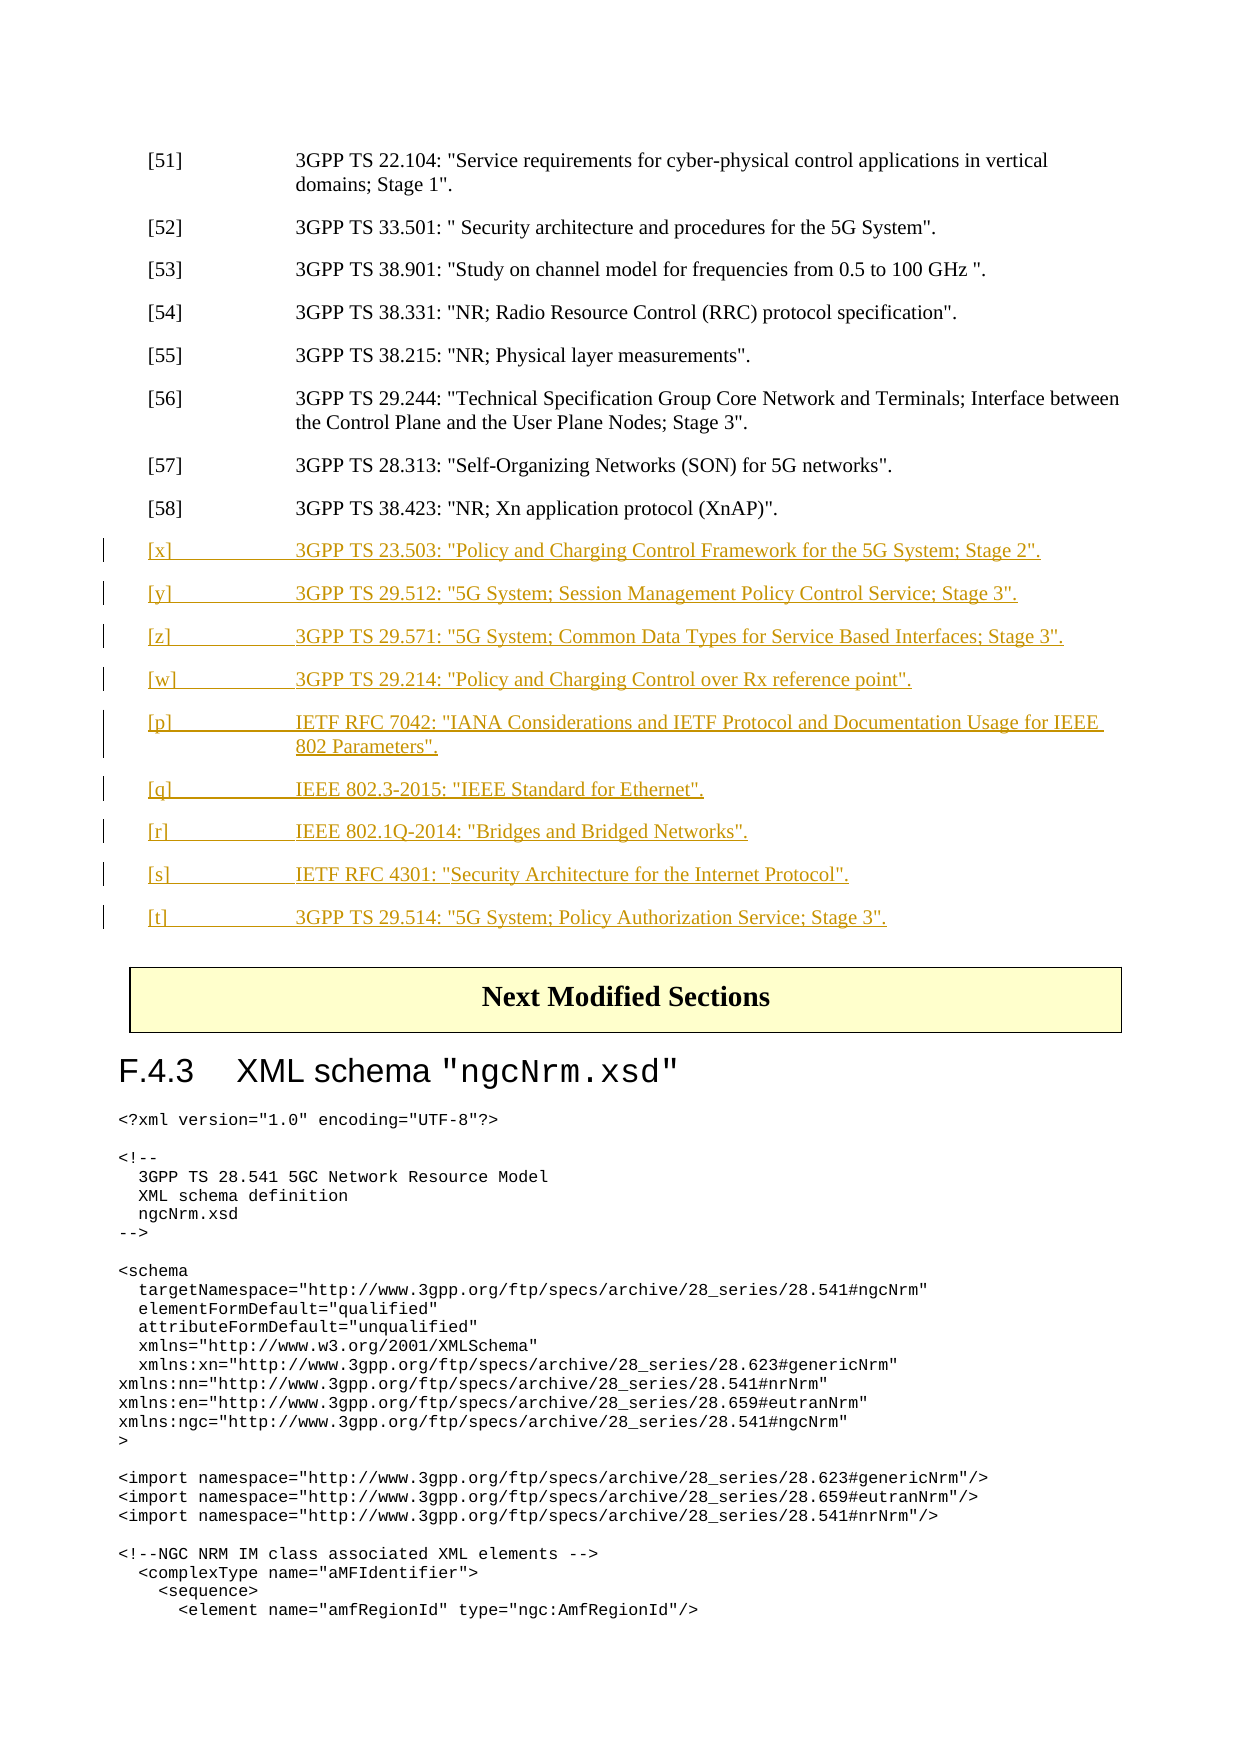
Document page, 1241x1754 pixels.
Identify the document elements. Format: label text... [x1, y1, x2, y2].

subtitle F.4.3 XML schema "ngcNrm.xsd" [118, 1051, 1122, 1093]
text > [118, 1432, 1122, 1451]
text <schema [118, 1262, 1122, 1281]
text attributeFormDefault="unqualified" [118, 1319, 1122, 1338]
text 3GPP TS 28.541 5GC Network Resource Model [118, 1168, 1122, 1187]
text targetNamespace="http://www.3gpp.org/ftp/specs/archive/28_series/28.541#ngcNrm" [118, 1281, 1122, 1300]
text <?xml version="1.0" encoding="UTF-8"?> [118, 1112, 1122, 1131]
text <element name="amfRegionId" type="ngc:AmfRegionId"/> [118, 1602, 1122, 1621]
text [55] 3GPP TS 38.215: "NR; Physical layer measurements". [148, 343, 1122, 367]
text <sequence> [118, 1583, 1122, 1602]
text [53] 3GPP TS 38.901: "Study on channel model for frequencies from 0.5 to 100 GHz ". [148, 257, 1122, 281]
text <complexType name="aMFIdentifier"> [118, 1564, 1122, 1583]
text <import namespace="http://www.3gpp.org/ftp/specs/archive/28_series/28.541#nrNrm"/> [118, 1508, 1122, 1526]
text <import namespace="http://www.3gpp.org/ftp/specs/archive/28_series/28.659#eutranNrm"/> [118, 1489, 1122, 1508]
text [56] 3GPP TS 29.244: "Technical Specification Group Core Network and Terminals; Interface between the Control Plane and the User Plane Nodes; Stage 3". [148, 386, 1122, 434]
text <import namespace="http://www.3gpp.org/ftp/specs/archive/28_series/28.623#genericNrm"/> [118, 1470, 1122, 1489]
text [52] 3GPP TS 33.501: " Security architecture and procedures for the 5G System". [148, 214, 1122, 239]
text xmlns:ngc="http://www.3gpp.org/ftp/specs/archive/28_series/28.541#ngcNrm" [118, 1413, 1122, 1432]
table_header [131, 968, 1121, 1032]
text [54] 3GPP TS 38.331: "NR; Radio Resource Control (RRC) protocol specification". [148, 300, 1122, 324]
text <!--NGC NRM IM class associated XML elements --> [118, 1545, 1122, 1564]
text --> [118, 1225, 1122, 1244]
text ngcNrm.xsd [118, 1206, 1122, 1225]
text [57] 3GPP TS 28.313: "Self-Organizing Networks (SON) for 5G networks". [148, 453, 1122, 477]
text xmlns="http://www.w3.org/2001/XMLSchema" [118, 1338, 1122, 1357]
text <!-- [118, 1149, 1122, 1168]
text [51] 3GPP TS 22.104: "Service requirements for cyber-physical control applications in vertical domains; Stage 1". [148, 148, 1122, 196]
text xmlns:xn="http://www.3gpp.org/ftp/specs/archive/28_series/28.623#genericNrm" xmlns:nn="http://www.3gpp.org/ftp/specs/archive/28_series/28.541#nrNrm" xmlns:en="http://www.3gpp.org/ftp/specs/archive/28_series/28.659#eutranNrm" [118, 1357, 1122, 1413]
text XML schema definition [118, 1187, 1122, 1206]
text elementFormDefault="qualified" [118, 1300, 1122, 1319]
text [58] 3GPP TS 38.423: "NR; Xn application protocol (XnAP)". [148, 496, 1122, 519]
